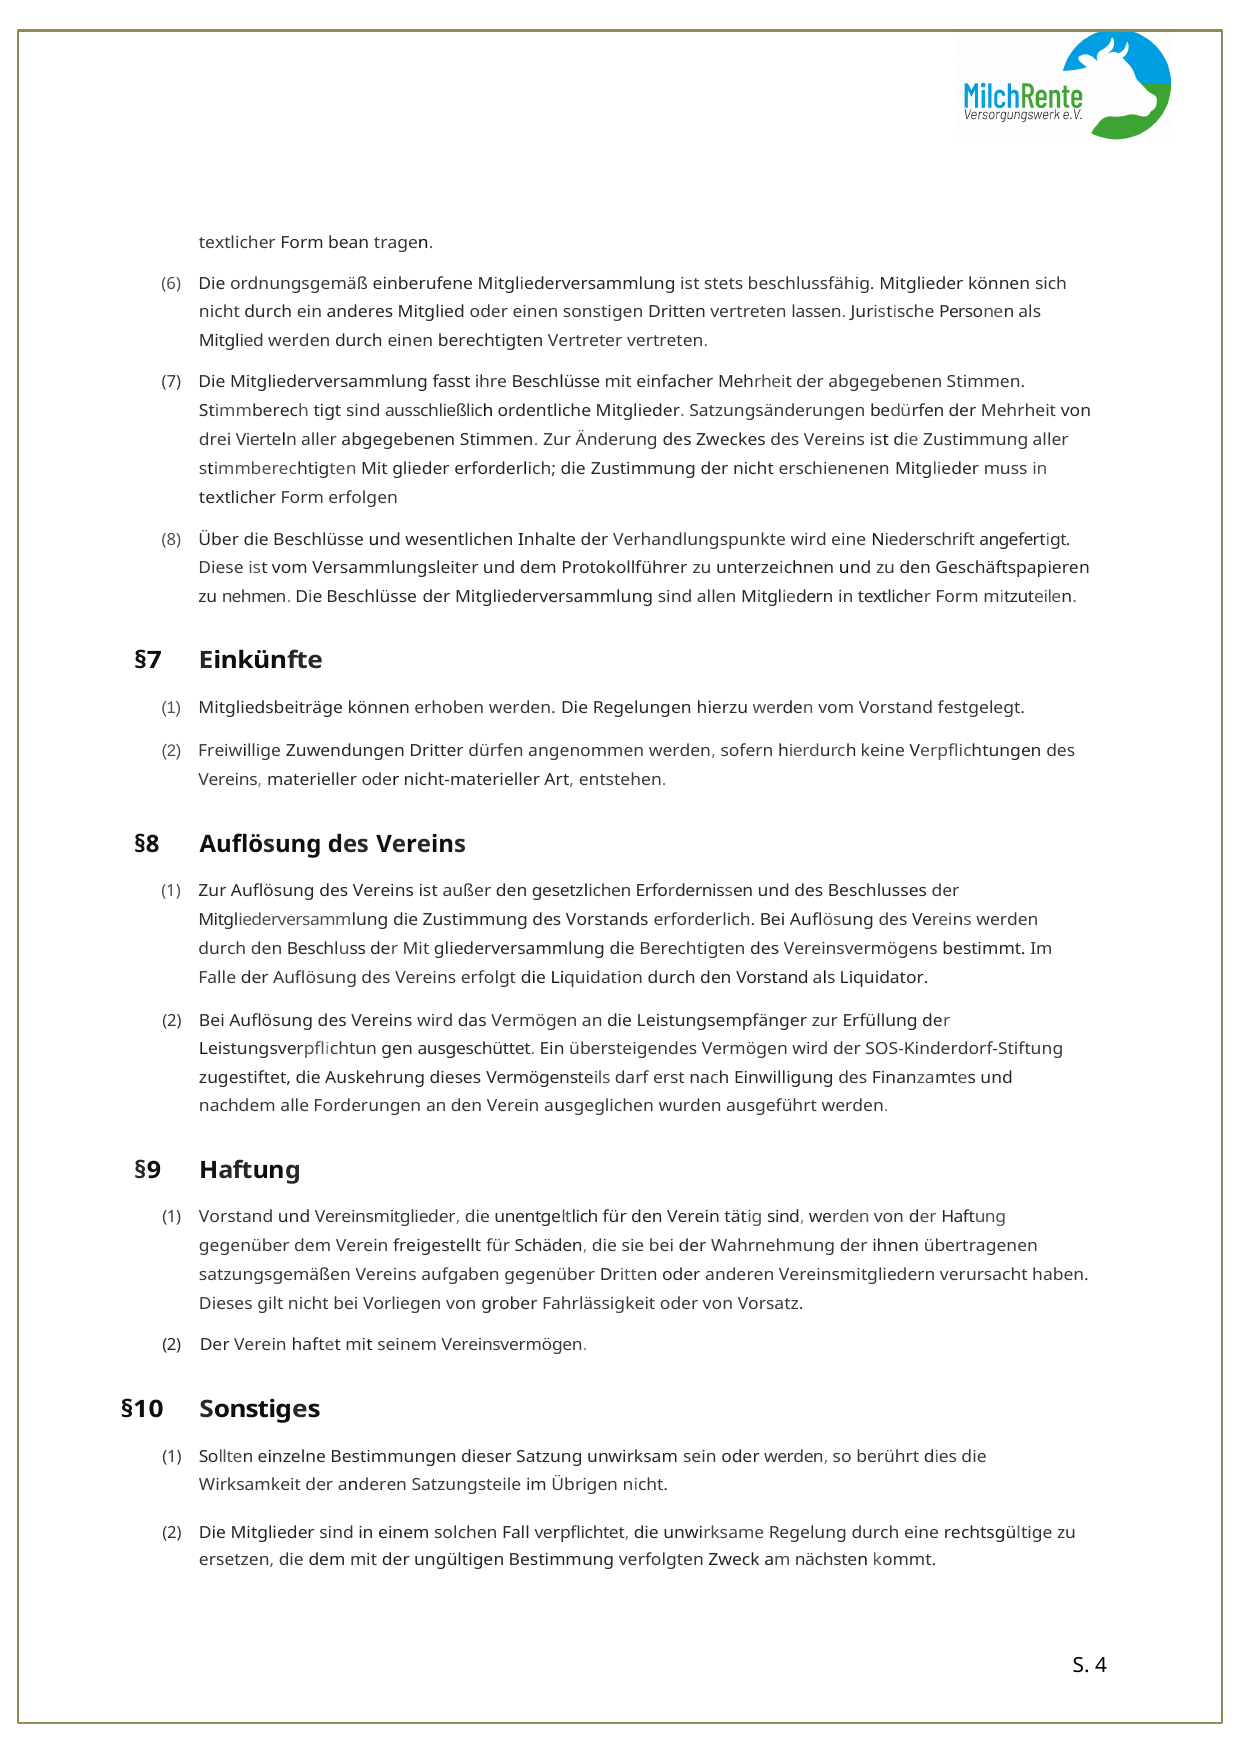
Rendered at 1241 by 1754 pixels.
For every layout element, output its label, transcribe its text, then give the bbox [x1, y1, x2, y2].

list Die ordnungsgemäß einberufene Mitgliederversammlung ist stets beschlussfähig. Mitglieder können sich nicht durch ein anderes Mitglied oder einen sonstigen Dritten vertreten lassen. Juristische Personen als Mitglied werden durch einen berechtigten Vertreter vertreten. [161, 271, 1091, 351]
list Über die Beschlüsse und wesentlichen Inhalte der Verhandlungspunkte wird eine Niederschrift angefertigt. Diese ist vom Versammlungsleiter und dem Protokollführer zu unterzeichnen und zu den Geschäftspapieren zu nehmen. Die Beschlüsse der Mitgliederversammlung sind allen Mitgliedern in textlicher Form mitzuteilen. [161, 527, 1091, 607]
subtitle §10 Sonstiges [120, 1392, 1107, 1424]
list Die Mitgliederversammlung fasst ihre Beschlüsse mit einfacher Mehrheit der abgegebenen Stimmen. Stimmberech­ tigt sind ausschließlich ordentliche Mitglieder. Satzungsänderungen bedürfen der Mehrheit von drei Vierteln aller abgegebenen Stimmen. Zur Änderung des Zweckes des Vereins ist die Zustimmung aller stimmberechtigten Mit­ glieder erforderlich; die Zustimmung der nicht erschienenen Mitglieder muss in textlicher Form erfolgen [161, 370, 1091, 509]
subtitle §8 Auflösung des Vereins [134, 826, 1107, 859]
list Der Verein haftet mit seinem Vereinsvermögen. [162, 1333, 1107, 1356]
subtitle §7 Einkünfte [134, 643, 1107, 676]
list Sollten einzelne Bestimmungen dieser Satzung unwirksam sein oder werden, so berührt dies die Wirksamkeit der anderen Satzungsteile im Übrigen nicht. [162, 1445, 1088, 1495]
list Die Mitglieder sind in einem solchen Fall verpflichtet, die unwirksame Regelung durch eine rechtsgültige zu ersetzen, die dem mit der ungültigen Bestimmung verfolgten Zweck am nächsten kommt. [162, 1520, 1088, 1570]
list Freiwillige Zuwendungen Dritter dürfen angenommen werden, sofern hierdurch keine Verpflichtungen des Vereins, materieller oder nicht-materieller Art, entstehen. [161, 739, 1089, 791]
picture [954, 32, 1174, 142]
list Mitgliedsbeiträge können erhoben werden. Die Regelungen hierzu werden vom Vorstand festgelegt. [161, 695, 1107, 718]
list Vorstand und Vereinsmitglieder, die unentgeltlich für den Verein tätig sind, werden von der Haftung gegenüber dem Verein freigestellt für Schäden, die sie bei der Wahrnehmung der ihnen übertragenen satzungsgemäßen Vereins­ aufgaben gegenüber Dritten oder anderen Vereinsmitgliedern verursacht haben. Dieses gilt nicht bei Vorliegen von grober Fahrlässigkeit oder von Vorsatz. [162, 1204, 1090, 1314]
list Zur Auflösung des Vereins ist außer den gesetzlichen Erfordernissen und des Beschlusses der Mitgliederversammlung die Zustimmung des Vorstands erforderlich. Bei Auflösung des Vereins werden durch den Beschluss der Mit­ gliederversammlung die Berechtigten des Vereinsvermögens bestimmt. Im Falle der Auflösung des Vereins erfolgt die Liquidation durch den Vorstand als Liquidator. [161, 879, 1090, 989]
list Bei Auflösung des Vereins wird das Vermögen an die Leistungsempfänger zur Erfüllung der Leistungsverpflichtun­ gen ausgeschüttet. Ein übersteigendes Vermögen wird der SOS-Kinderdorf-Stiftung zugestiftet, die Auskehrung dieses Vermögensteils darf erst nach Einwilligung des Finanzamtes und nachdem alle Forderungen an den Verein ausgeglichen wurden ausgeführt werden. [162, 1008, 1089, 1117]
subtitle §9 Haftung [134, 1153, 1107, 1185]
